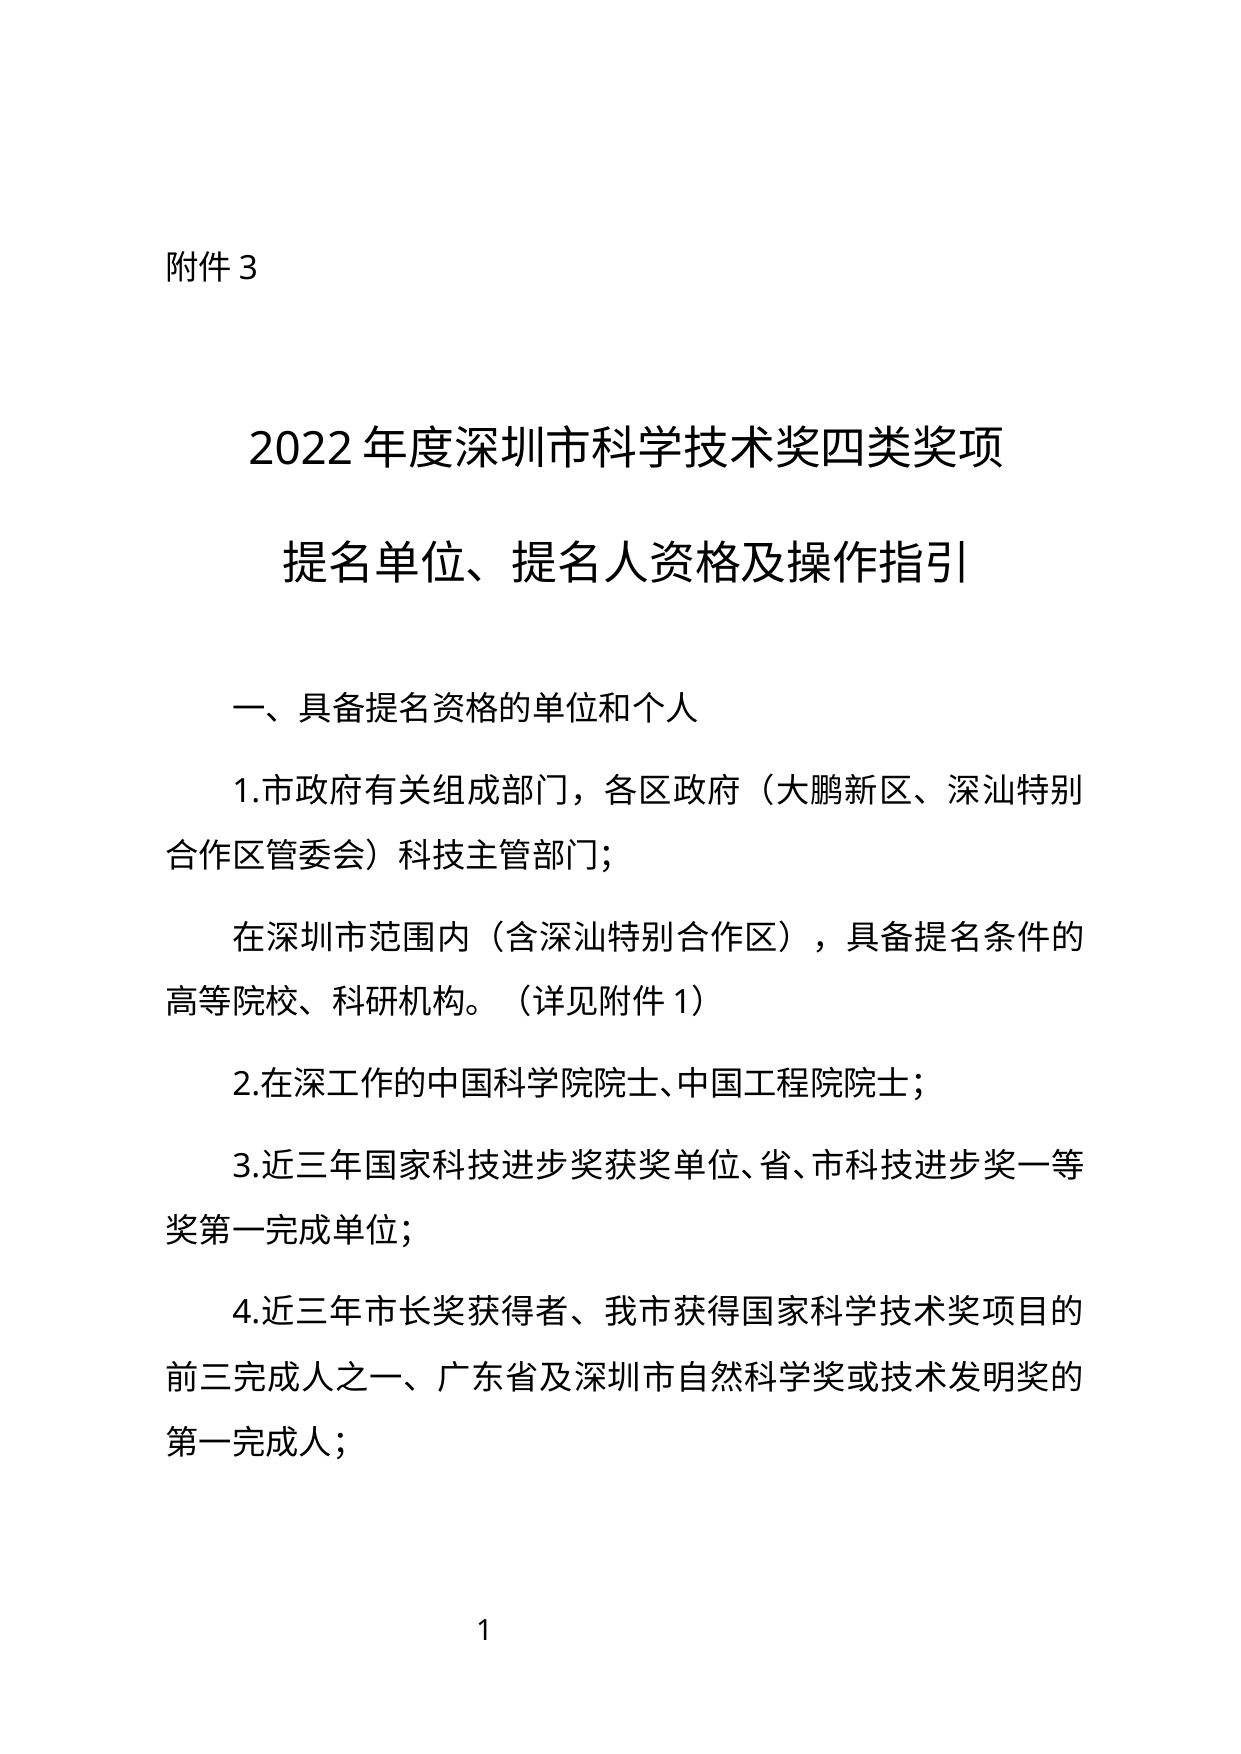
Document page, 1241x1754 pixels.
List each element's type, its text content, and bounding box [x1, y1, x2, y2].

text 在深圳市范围内（含深汕特别合作区），具备提名条件的高等院校、科研机构。（详见附件1） [165, 902, 1087, 1032]
text 提名单位、提名人资格及操作指引 [165, 510, 1087, 608]
text 4.近三年市长奖获得者、我市获得国家科学技术奖项目的前三完成人之一、广东省及深圳市自然科学奖或技术发明奖的第一完成人； [165, 1277, 1087, 1472]
text 2.在深工作的中国科学院院士､中国工程院院士； [165, 1049, 1087, 1114]
text 附件3 [165, 233, 1087, 298]
text 1.市政府有关组成部门，各区政府（大鹏新区、深汕特别合作区管委会）科技主管部门； [165, 755, 1087, 885]
text 2022年度深圳市科学技术奖四类奖项 [165, 396, 1087, 494]
text 3.近三年国家科技进步奖获奖单位､省､市科技进步奖一等奖第一完成单位； [165, 1130, 1087, 1260]
text 一、具备提名资格的单位和个人 [165, 674, 1087, 739]
